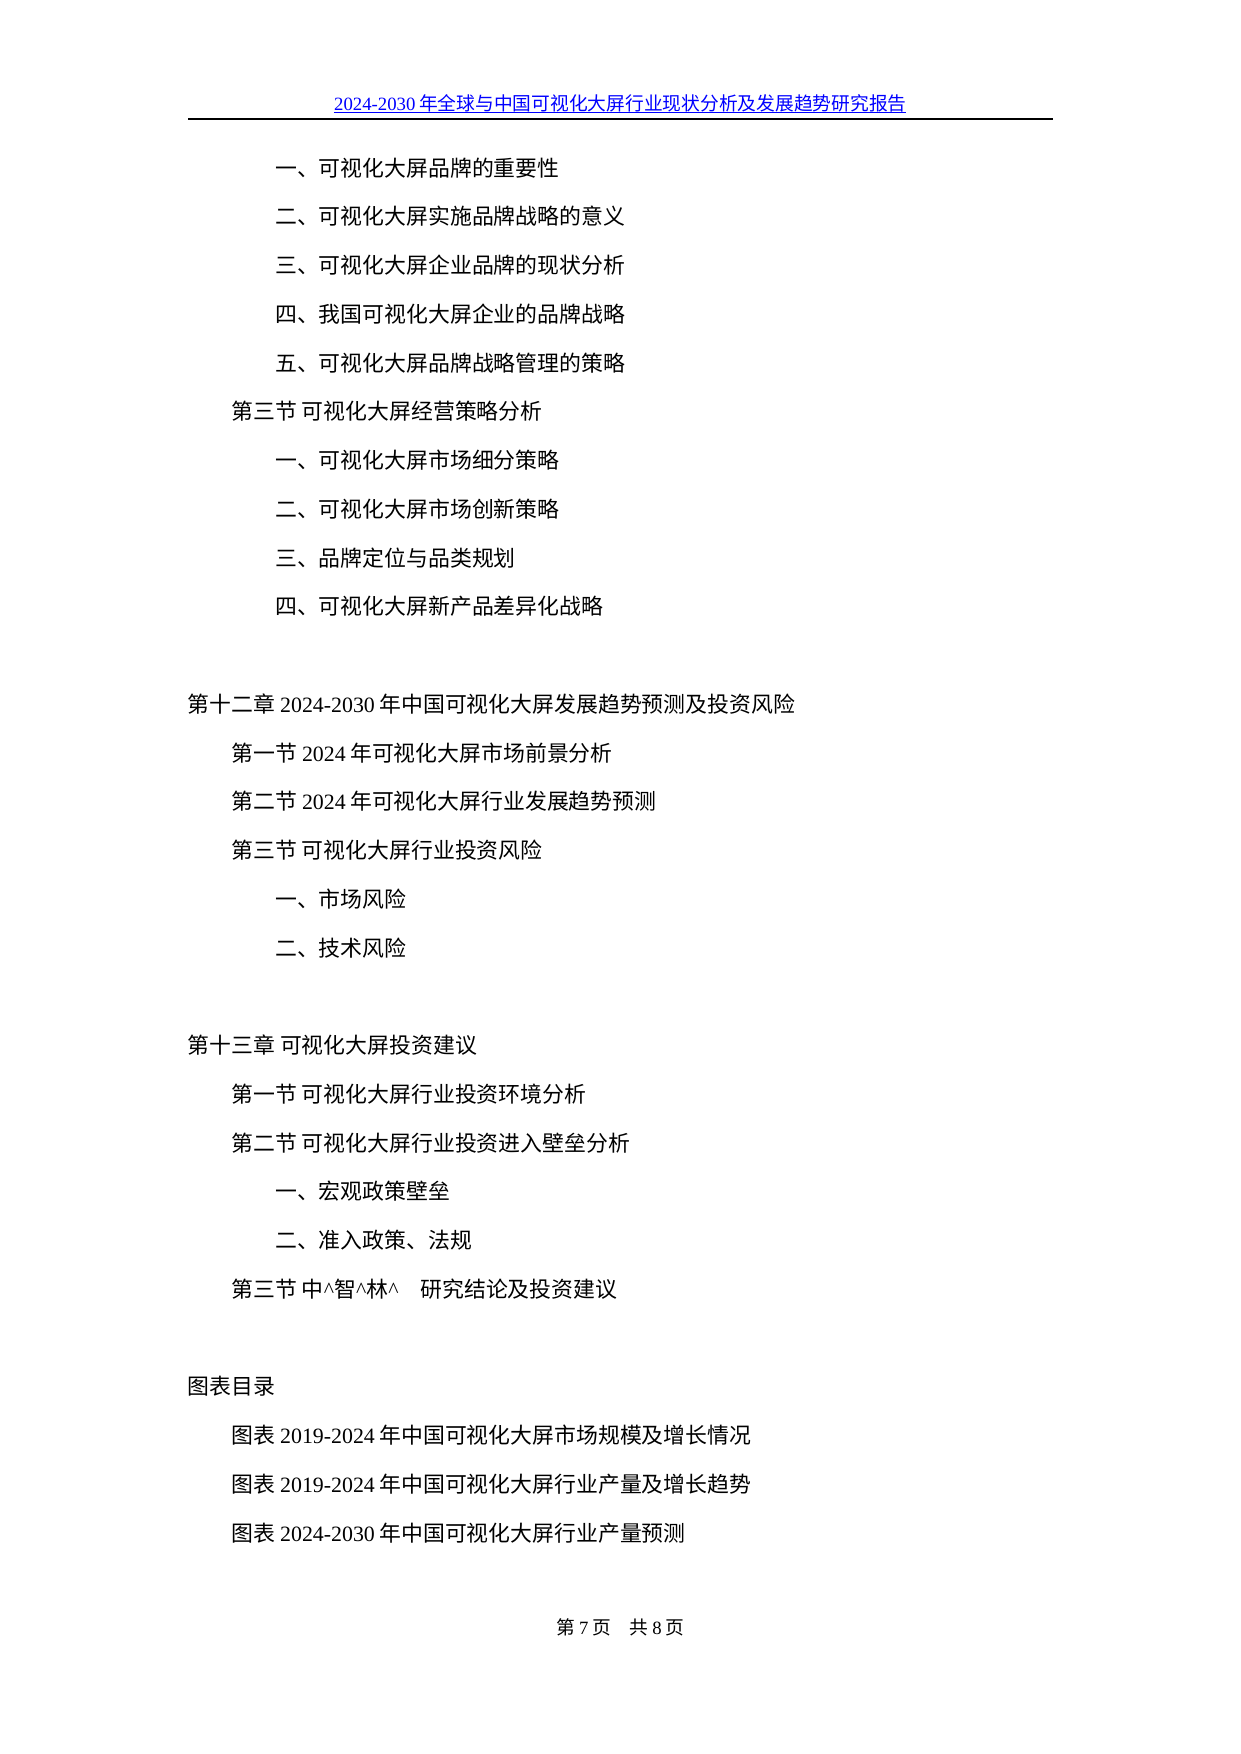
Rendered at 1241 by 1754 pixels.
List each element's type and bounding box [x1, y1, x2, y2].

text [187, 150, 1053, 1548]
